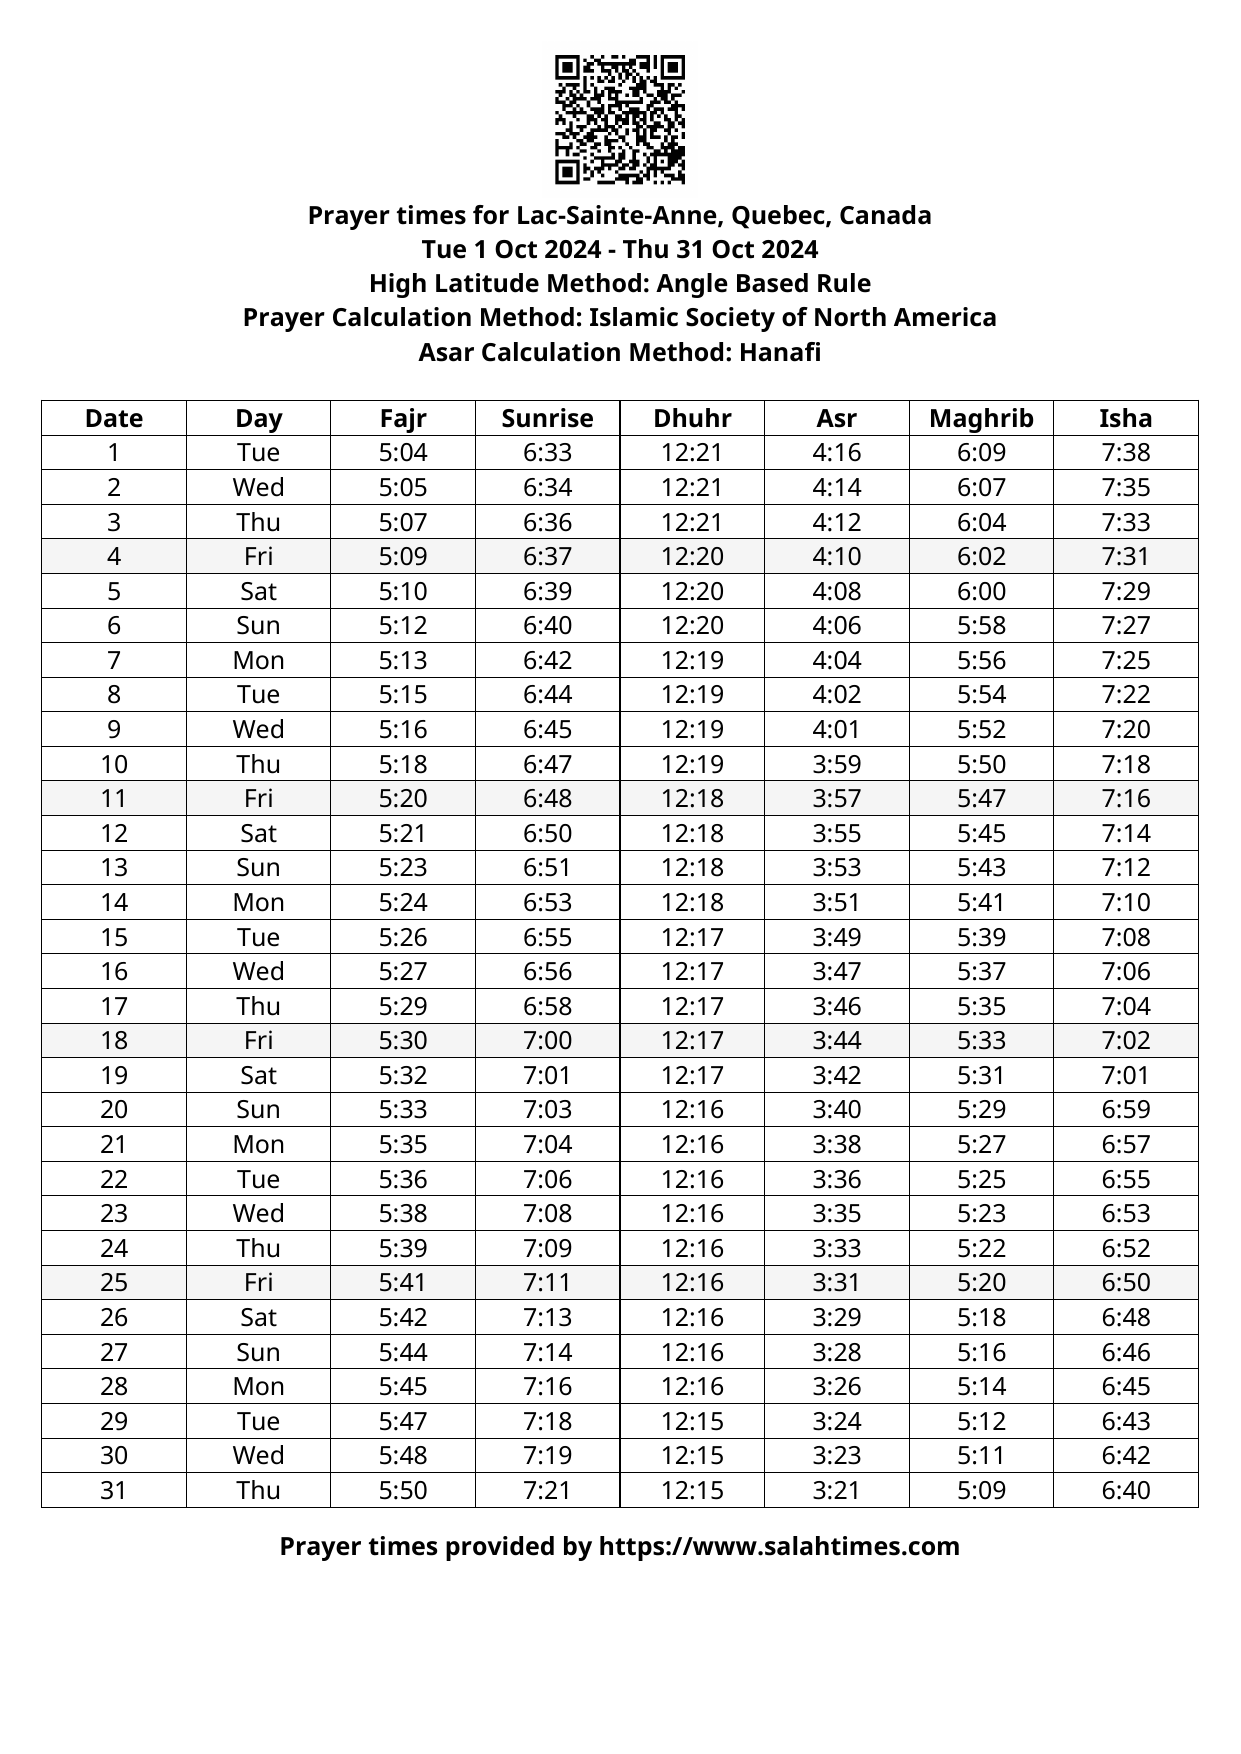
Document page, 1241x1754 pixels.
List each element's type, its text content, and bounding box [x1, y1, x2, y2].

table_cell 12:18 [621, 851, 764, 884]
table_cell 3:26 [765, 1369, 909, 1403]
table_cell 1 [42, 436, 186, 469]
table_cell 5:30 [331, 1024, 475, 1057]
table_cell 4:14 [765, 470, 909, 504]
table_cell 29 [42, 1404, 186, 1437]
table_cell 6:48 [1054, 1300, 1198, 1334]
table_cell 7:01 [476, 1058, 619, 1092]
table_cell 5:26 [331, 920, 475, 953]
table_cell Fri [187, 781, 330, 815]
table_cell 6:52 [1054, 1231, 1198, 1264]
table_cell 7:11 [476, 1266, 619, 1299]
table_cell 25 [42, 1266, 186, 1299]
table_cell 6:02 [910, 539, 1053, 573]
table_cell Wed [187, 1439, 330, 1472]
table_cell 4:10 [765, 539, 909, 573]
table_cell 6:45 [1054, 1369, 1198, 1403]
table_cell 22 [42, 1162, 186, 1195]
table_cell 5:32 [331, 1058, 475, 1092]
table_cell 12:19 [621, 712, 764, 746]
table_cell 5:45 [910, 816, 1053, 849]
table_cell 5:21 [331, 816, 475, 849]
table_cell 12:16 [621, 1093, 764, 1126]
table_cell 11 [42, 781, 186, 815]
table_cell 12:15 [621, 1404, 764, 1437]
table_cell 4:08 [765, 574, 909, 607]
table_cell 6:42 [1054, 1439, 1198, 1472]
table_cell 7:35 [1054, 470, 1198, 504]
table_cell 7:29 [1054, 574, 1198, 607]
table_cell 3:24 [765, 1404, 909, 1437]
table_cell 9 [42, 712, 186, 746]
text High Latitude Method: Angle Based Rule [42, 266, 1198, 300]
table_cell 3:36 [765, 1162, 909, 1195]
table_cell 3 [42, 505, 186, 538]
table_cell 5:22 [910, 1231, 1053, 1264]
table_cell 6:42 [476, 643, 619, 677]
table_cell 5:47 [910, 781, 1053, 815]
table_cell 5:38 [331, 1196, 475, 1230]
table_cell 7:06 [476, 1162, 619, 1195]
table_cell 5:29 [331, 989, 475, 1022]
table_cell 7:06 [1054, 954, 1198, 988]
table_cell Sun [187, 609, 330, 642]
table_cell 7:02 [1054, 1024, 1198, 1057]
table_cell 5:47 [331, 1404, 475, 1437]
table_cell 6:55 [1054, 1162, 1198, 1195]
table_cell 5:54 [910, 678, 1053, 711]
table_cell 5:41 [910, 885, 1053, 919]
table_cell 6:45 [476, 712, 619, 746]
table_cell 12:16 [621, 1369, 764, 1403]
table_cell Mon [187, 1127, 330, 1161]
table_cell 3:57 [765, 781, 909, 815]
table_cell 5:24 [331, 885, 475, 919]
table_cell 27 [42, 1335, 186, 1368]
table_cell 5:12 [331, 609, 475, 642]
table_cell 5:42 [331, 1300, 475, 1334]
table_cell 3:44 [765, 1024, 909, 1057]
table_cell 12:18 [621, 816, 764, 849]
table_cell 5:09 [910, 1473, 1053, 1507]
table_cell 5:31 [910, 1058, 1053, 1092]
table_cell 12:18 [621, 885, 764, 919]
table_header Asr [765, 401, 909, 434]
table_cell 12:21 [621, 436, 764, 469]
table_cell 12:16 [621, 1335, 764, 1368]
table_cell 6:09 [910, 436, 1053, 469]
table_cell 3:42 [765, 1058, 909, 1092]
table_cell 5:33 [910, 1024, 1053, 1057]
table_cell 4:01 [765, 712, 909, 746]
table_cell 12:16 [621, 1162, 764, 1195]
table_cell 7:14 [476, 1335, 619, 1368]
table_cell 7:33 [1054, 505, 1198, 538]
table_cell 5:20 [910, 1266, 1053, 1299]
table_cell Thu [187, 1473, 330, 1507]
table_cell 10 [42, 747, 186, 780]
table_cell 12:16 [621, 1300, 764, 1334]
table_cell 5:39 [331, 1231, 475, 1264]
table_cell 5:05 [331, 470, 475, 504]
table_cell 5:56 [910, 643, 1053, 677]
table_cell 5:18 [331, 747, 475, 780]
table_cell 16 [42, 954, 186, 988]
table_cell Wed [187, 470, 330, 504]
table_cell 12:20 [621, 609, 764, 642]
table_cell 3:29 [765, 1300, 909, 1334]
table_cell 12:17 [621, 920, 764, 953]
table_cell 5:41 [331, 1266, 475, 1299]
text Prayer times for Lac-Sainte-Anne, Quebec, Canada [42, 198, 1198, 232]
table_cell 12:15 [621, 1439, 764, 1472]
table_cell 7:01 [1054, 1058, 1198, 1092]
table_header Date [42, 401, 186, 434]
table_cell 6:37 [476, 539, 619, 573]
table_cell 12:17 [621, 989, 764, 1022]
table_cell Thu [187, 505, 330, 538]
table_cell 12:17 [621, 1058, 764, 1092]
table_cell 4:02 [765, 678, 909, 711]
table_cell 6:56 [476, 954, 619, 988]
table_cell Tue [187, 1162, 330, 1195]
table_cell Tue [187, 1404, 330, 1437]
table_cell 7:16 [476, 1369, 619, 1403]
table_cell 5:29 [910, 1093, 1053, 1126]
table_cell 12:20 [621, 574, 764, 607]
table_cell 5:58 [910, 609, 1053, 642]
table_cell 6:57 [1054, 1127, 1198, 1161]
table_cell Tue [187, 436, 330, 469]
table_cell 3:53 [765, 851, 909, 884]
table_cell 7:00 [476, 1024, 619, 1057]
table_cell 12:21 [621, 505, 764, 538]
table_cell 7 [42, 643, 186, 677]
text Prayer Calculation Method: Islamic Society of North America [42, 300, 1198, 334]
text Prayer times provided by https://www.salahtimes.com [42, 1528, 1198, 1563]
table_cell 5:23 [331, 851, 475, 884]
table_cell 12:15 [621, 1473, 764, 1507]
table_cell 5:45 [331, 1369, 475, 1403]
table_cell Sat [187, 1300, 330, 1334]
table_cell 12:21 [621, 470, 764, 504]
table_cell 6:51 [476, 851, 619, 884]
text Asar Calculation Method: Hanafi [42, 334, 1198, 368]
table_cell 12:20 [621, 539, 764, 573]
table_cell 6:04 [910, 505, 1053, 538]
table_cell 5:33 [331, 1093, 475, 1126]
text Tue 1 Oct 2024 - Thu 31 Oct 2024 [42, 232, 1198, 266]
table_cell 12:16 [621, 1231, 764, 1264]
table_cell 6:36 [476, 505, 619, 538]
table_cell 6:50 [476, 816, 619, 849]
table_cell 4:06 [765, 609, 909, 642]
table_cell 7:19 [476, 1439, 619, 1472]
table_cell 12:16 [621, 1196, 764, 1230]
table_cell 21 [42, 1127, 186, 1161]
table_cell 4:04 [765, 643, 909, 677]
table_cell 12:19 [621, 747, 764, 780]
table_cell 7:03 [476, 1093, 619, 1126]
table_cell 15 [42, 920, 186, 953]
table_cell Fri [187, 1266, 330, 1299]
table_cell 12:18 [621, 781, 764, 815]
table_cell 7:09 [476, 1231, 619, 1264]
table_cell 5:50 [910, 747, 1053, 780]
table_cell Mon [187, 1369, 330, 1403]
table_cell 7:22 [1054, 678, 1198, 711]
table_cell 7:25 [1054, 643, 1198, 677]
table_header Sunrise [476, 401, 619, 434]
table_cell 7:04 [476, 1127, 619, 1161]
table_cell 3:23 [765, 1439, 909, 1472]
table_cell 24 [42, 1231, 186, 1264]
table_cell 6:47 [476, 747, 619, 780]
table_cell 6 [42, 609, 186, 642]
table_cell 6:55 [476, 920, 619, 953]
table_cell 3:21 [765, 1473, 909, 1507]
table_cell 6:53 [476, 885, 619, 919]
table_cell 7:10 [1054, 885, 1198, 919]
table_cell 7:08 [476, 1196, 619, 1230]
table_cell 5:13 [331, 643, 475, 677]
table_cell 3:31 [765, 1266, 909, 1299]
table_cell 6:48 [476, 781, 619, 815]
table_cell 5:35 [910, 989, 1053, 1022]
table_cell 5:52 [910, 712, 1053, 746]
table_cell Thu [187, 989, 330, 1022]
table_cell Sat [187, 574, 330, 607]
table_cell 4 [42, 539, 186, 573]
table_cell Mon [187, 885, 330, 919]
table_cell Wed [187, 712, 330, 746]
table_cell 6:00 [910, 574, 1053, 607]
table_cell 30 [42, 1439, 186, 1472]
table_cell 20 [42, 1093, 186, 1126]
table_cell 7:18 [476, 1404, 619, 1437]
table_cell 5:35 [331, 1127, 475, 1161]
table_cell 5:16 [331, 712, 475, 746]
table_cell 5:18 [910, 1300, 1053, 1334]
table_cell 12:19 [621, 678, 764, 711]
table_cell Thu [187, 1231, 330, 1264]
table_cell 3:35 [765, 1196, 909, 1230]
table_cell 14 [42, 885, 186, 919]
table_cell 7:13 [476, 1300, 619, 1334]
table_cell 5:43 [910, 851, 1053, 884]
table_cell 5:27 [331, 954, 475, 988]
table_cell 8 [42, 678, 186, 711]
table_cell 7:20 [1054, 712, 1198, 746]
table_cell 7:14 [1054, 816, 1198, 849]
table_cell 26 [42, 1300, 186, 1334]
table_cell 5:44 [331, 1335, 475, 1368]
table_cell Sat [187, 816, 330, 849]
table_cell 4:16 [765, 436, 909, 469]
picture [542, 41, 699, 198]
table_cell Fri [187, 539, 330, 573]
table_cell Mon [187, 643, 330, 677]
table_cell 3:38 [765, 1127, 909, 1161]
table_cell 7:38 [1054, 436, 1198, 469]
table_cell 5:16 [910, 1335, 1053, 1368]
table_cell 12 [42, 816, 186, 849]
table_cell 5:20 [331, 781, 475, 815]
table_cell 17 [42, 989, 186, 1022]
table_cell 5:37 [910, 954, 1053, 988]
table_cell 3:59 [765, 747, 909, 780]
table_cell 5:36 [331, 1162, 475, 1195]
table_cell 3:28 [765, 1335, 909, 1368]
table_cell 5:25 [910, 1162, 1053, 1195]
table_cell Tue [187, 678, 330, 711]
table_cell 5:14 [910, 1369, 1053, 1403]
table_header Fajr [331, 401, 475, 434]
table_cell 5:15 [331, 678, 475, 711]
table_cell 3:51 [765, 885, 909, 919]
table_header Day [187, 401, 330, 434]
table_cell 12:17 [621, 1024, 764, 1057]
table_cell Fri [187, 1024, 330, 1057]
table_cell 19 [42, 1058, 186, 1092]
table_cell Tue [187, 920, 330, 953]
table_cell 5:09 [331, 539, 475, 573]
table_cell 3:33 [765, 1231, 909, 1264]
table_cell 12:16 [621, 1127, 764, 1161]
table_cell 5 [42, 574, 186, 607]
table_cell Sun [187, 851, 330, 884]
table_cell 13 [42, 851, 186, 884]
table_cell 5:10 [331, 574, 475, 607]
table_cell 5:04 [331, 436, 475, 469]
table_cell 6:40 [1054, 1473, 1198, 1507]
table_cell 5:12 [910, 1404, 1053, 1437]
table_cell 6:53 [1054, 1196, 1198, 1230]
table_cell 3:47 [765, 954, 909, 988]
table_cell 3:40 [765, 1093, 909, 1126]
table_cell 6:43 [1054, 1404, 1198, 1437]
table_header Maghrib [910, 401, 1053, 434]
table_cell 7:27 [1054, 609, 1198, 642]
table_header Dhuhr [621, 401, 764, 434]
table_cell Sat [187, 1058, 330, 1092]
table_cell 7:18 [1054, 747, 1198, 780]
table_cell 12:16 [621, 1266, 764, 1299]
table_cell Thu [187, 747, 330, 780]
table_cell 3:49 [765, 920, 909, 953]
table_cell 7:16 [1054, 781, 1198, 815]
table_cell 6:34 [476, 470, 619, 504]
table_cell 7:21 [476, 1473, 619, 1507]
table_cell 5:07 [331, 505, 475, 538]
table_cell 6:50 [1054, 1266, 1198, 1299]
table_cell 6:39 [476, 574, 619, 607]
table_cell 6:44 [476, 678, 619, 711]
table_cell 31 [42, 1473, 186, 1507]
table_cell 6:46 [1054, 1335, 1198, 1368]
table_cell 6:58 [476, 989, 619, 1022]
table_cell 2 [42, 470, 186, 504]
table_cell 6:33 [476, 436, 619, 469]
table_cell 7:08 [1054, 920, 1198, 953]
table_cell 3:55 [765, 816, 909, 849]
table_cell 12:17 [621, 954, 764, 988]
table_cell Wed [187, 1196, 330, 1230]
table_cell 6:07 [910, 470, 1053, 504]
table_cell 3:46 [765, 989, 909, 1022]
table_cell 6:59 [1054, 1093, 1198, 1126]
table_cell 4:12 [765, 505, 909, 538]
table_cell Sun [187, 1093, 330, 1126]
table_cell Sun [187, 1335, 330, 1368]
table_cell 7:31 [1054, 539, 1198, 573]
table_cell 12:19 [621, 643, 764, 677]
table_cell 5:39 [910, 920, 1053, 953]
table_cell 7:12 [1054, 851, 1198, 884]
table_cell Wed [187, 954, 330, 988]
table_cell 18 [42, 1024, 186, 1057]
table_cell 5:11 [910, 1439, 1053, 1472]
table_header Isha [1054, 401, 1198, 434]
table_cell 7:04 [1054, 989, 1198, 1022]
table_cell 5:27 [910, 1127, 1053, 1161]
table_cell 6:40 [476, 609, 619, 642]
table_cell 5:50 [331, 1473, 475, 1507]
table_cell 28 [42, 1369, 186, 1403]
table_cell 23 [42, 1196, 186, 1230]
table_cell 5:48 [331, 1439, 475, 1472]
table_cell 5:23 [910, 1196, 1053, 1230]
